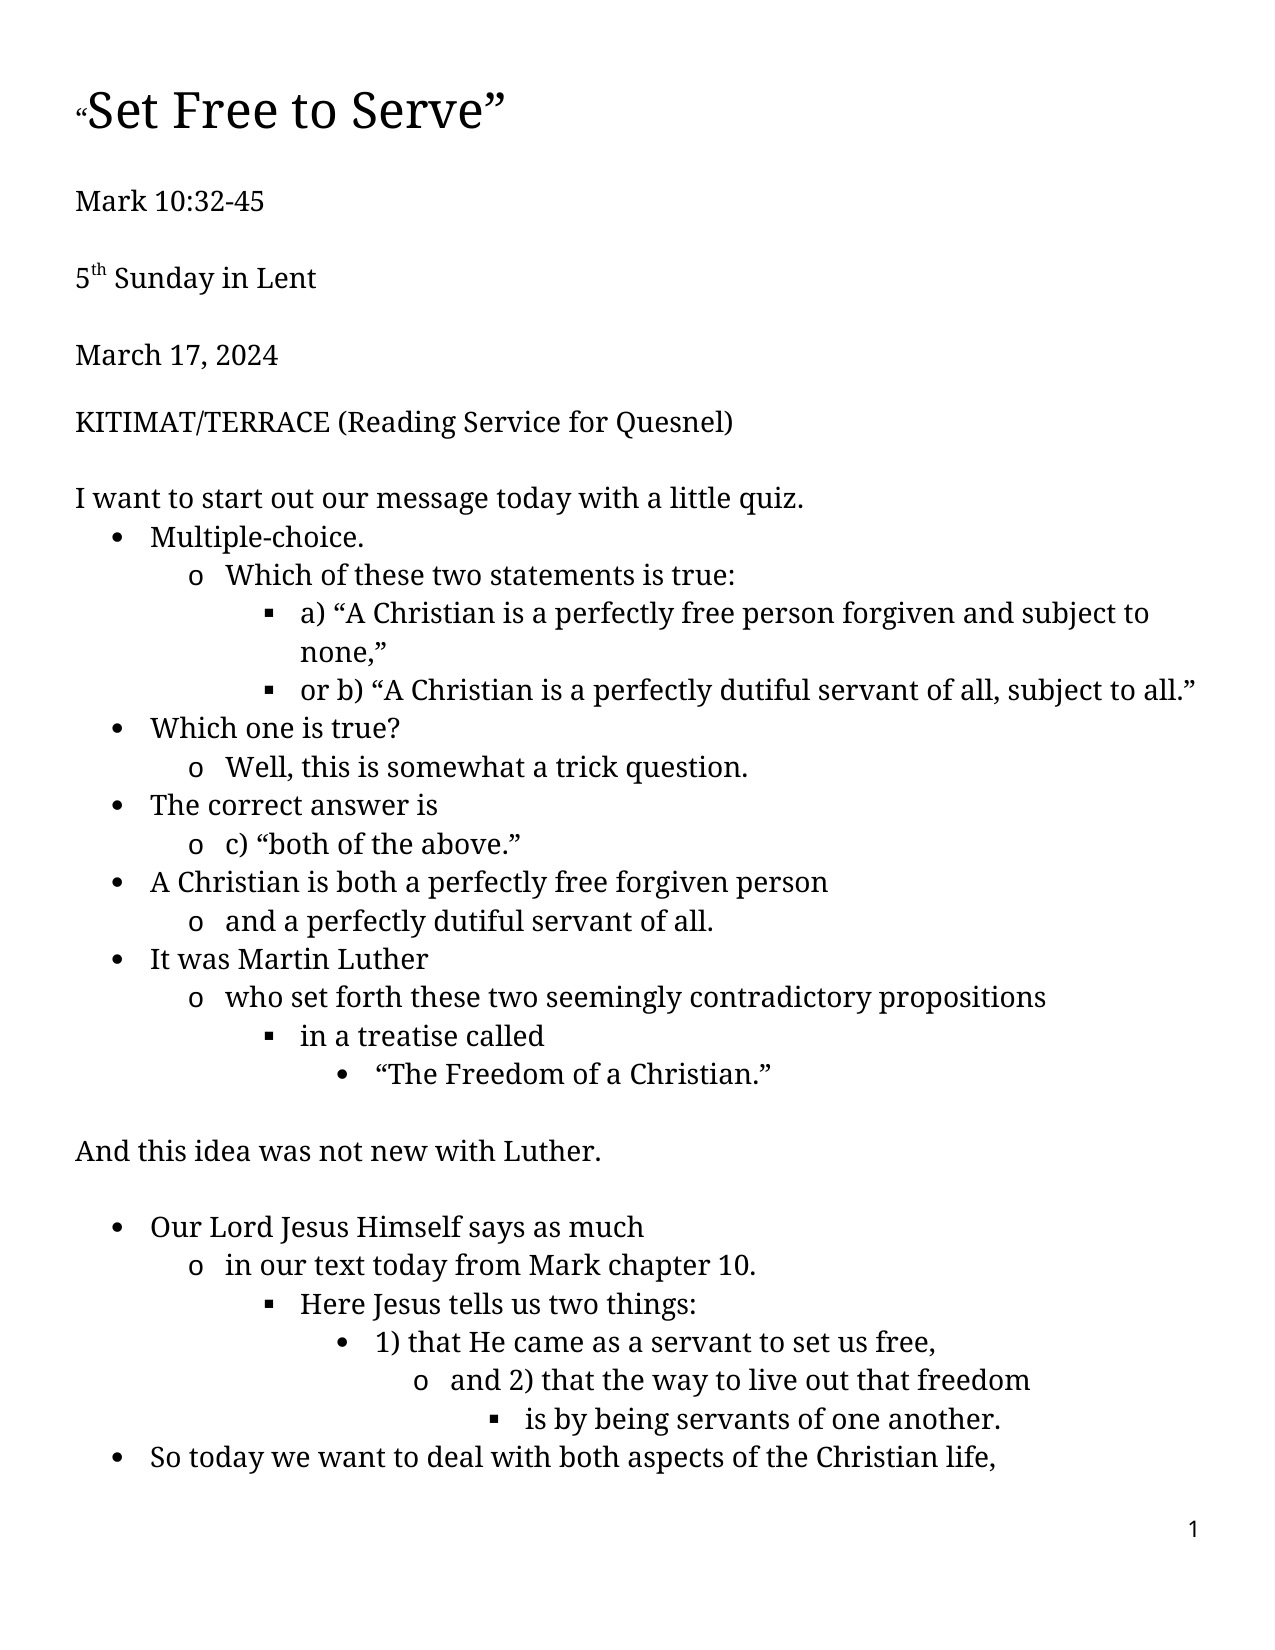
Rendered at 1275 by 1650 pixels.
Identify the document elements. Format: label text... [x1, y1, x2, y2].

list The correct answer is [112, 786, 1200, 824]
list “The Freedom of a Christian.” [337, 1054, 1200, 1093]
list Our Lord Jesus Himself says as much [112, 1207, 1200, 1245]
list A Christian is both a perfectly free forgiven person [112, 862, 1200, 901]
list Which of these two statements is true: [187, 555, 1200, 594]
list in a treatise called [262, 1016, 1200, 1054]
list It was Martin Luther [112, 939, 1200, 978]
list and 2) that the way to live out that freedom [412, 1361, 1200, 1399]
text KITIMAT/TERRACE (Reading Service for Quesnel) [75, 402, 1200, 440]
list and a perfectly dutiful servant of all. [187, 901, 1200, 939]
text “Set Free to Serve” [75, 75, 1200, 143]
text And this idea was not new with Luther. [75, 1131, 1200, 1169]
list Multiple-choice. [112, 517, 1200, 555]
list Well, this is somewhat a trick question. [187, 747, 1200, 786]
list So today we want to deal with both aspects of the Christian life, [112, 1437, 1200, 1476]
list or b) “A Christian is a perfectly dutiful servant of all, subject to all.” [262, 670, 1200, 709]
text 5th Sunday in Lent [75, 258, 1200, 296]
list who set forth these two seemingly contradictory propositions [187, 978, 1200, 1016]
text I want to start out our message today with a little quiz. [75, 478, 1200, 517]
list Which one is true? [112, 709, 1200, 747]
text March 17, 2024 [75, 335, 1200, 373]
list is by being servants of one another. [487, 1399, 1200, 1437]
list a) “A Christian is a perfectly free person forgiven and subject to none,” [262, 594, 1200, 670]
list in our text today from Mark chapter 10. [187, 1245, 1200, 1284]
list 1) that He came as a servant to set us free, [337, 1322, 1200, 1361]
text Mark 10:32-45 [75, 181, 1200, 220]
list c) “both of the above.” [187, 824, 1200, 862]
list Here Jesus tells us two things: [262, 1284, 1200, 1322]
